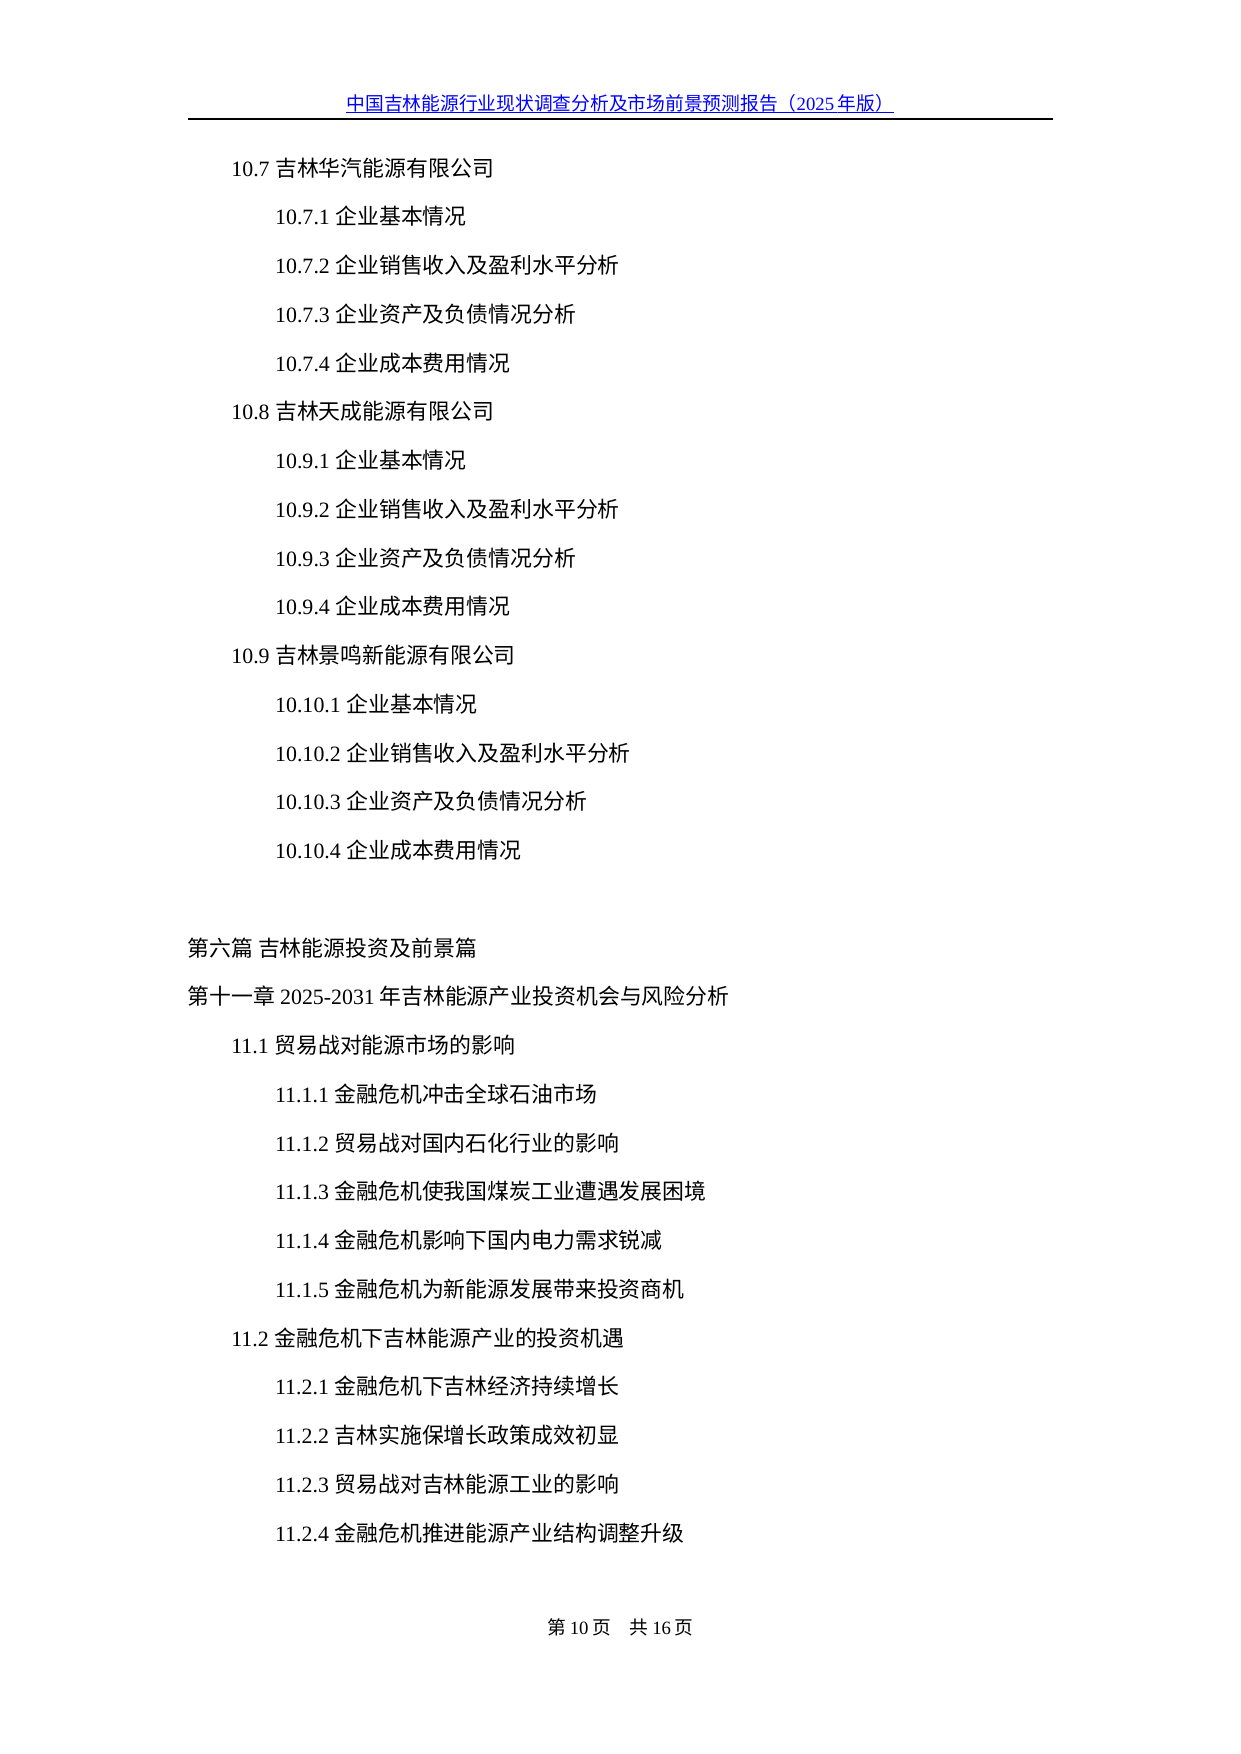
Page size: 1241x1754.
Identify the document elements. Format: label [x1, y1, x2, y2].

text [187, 150, 1053, 1548]
